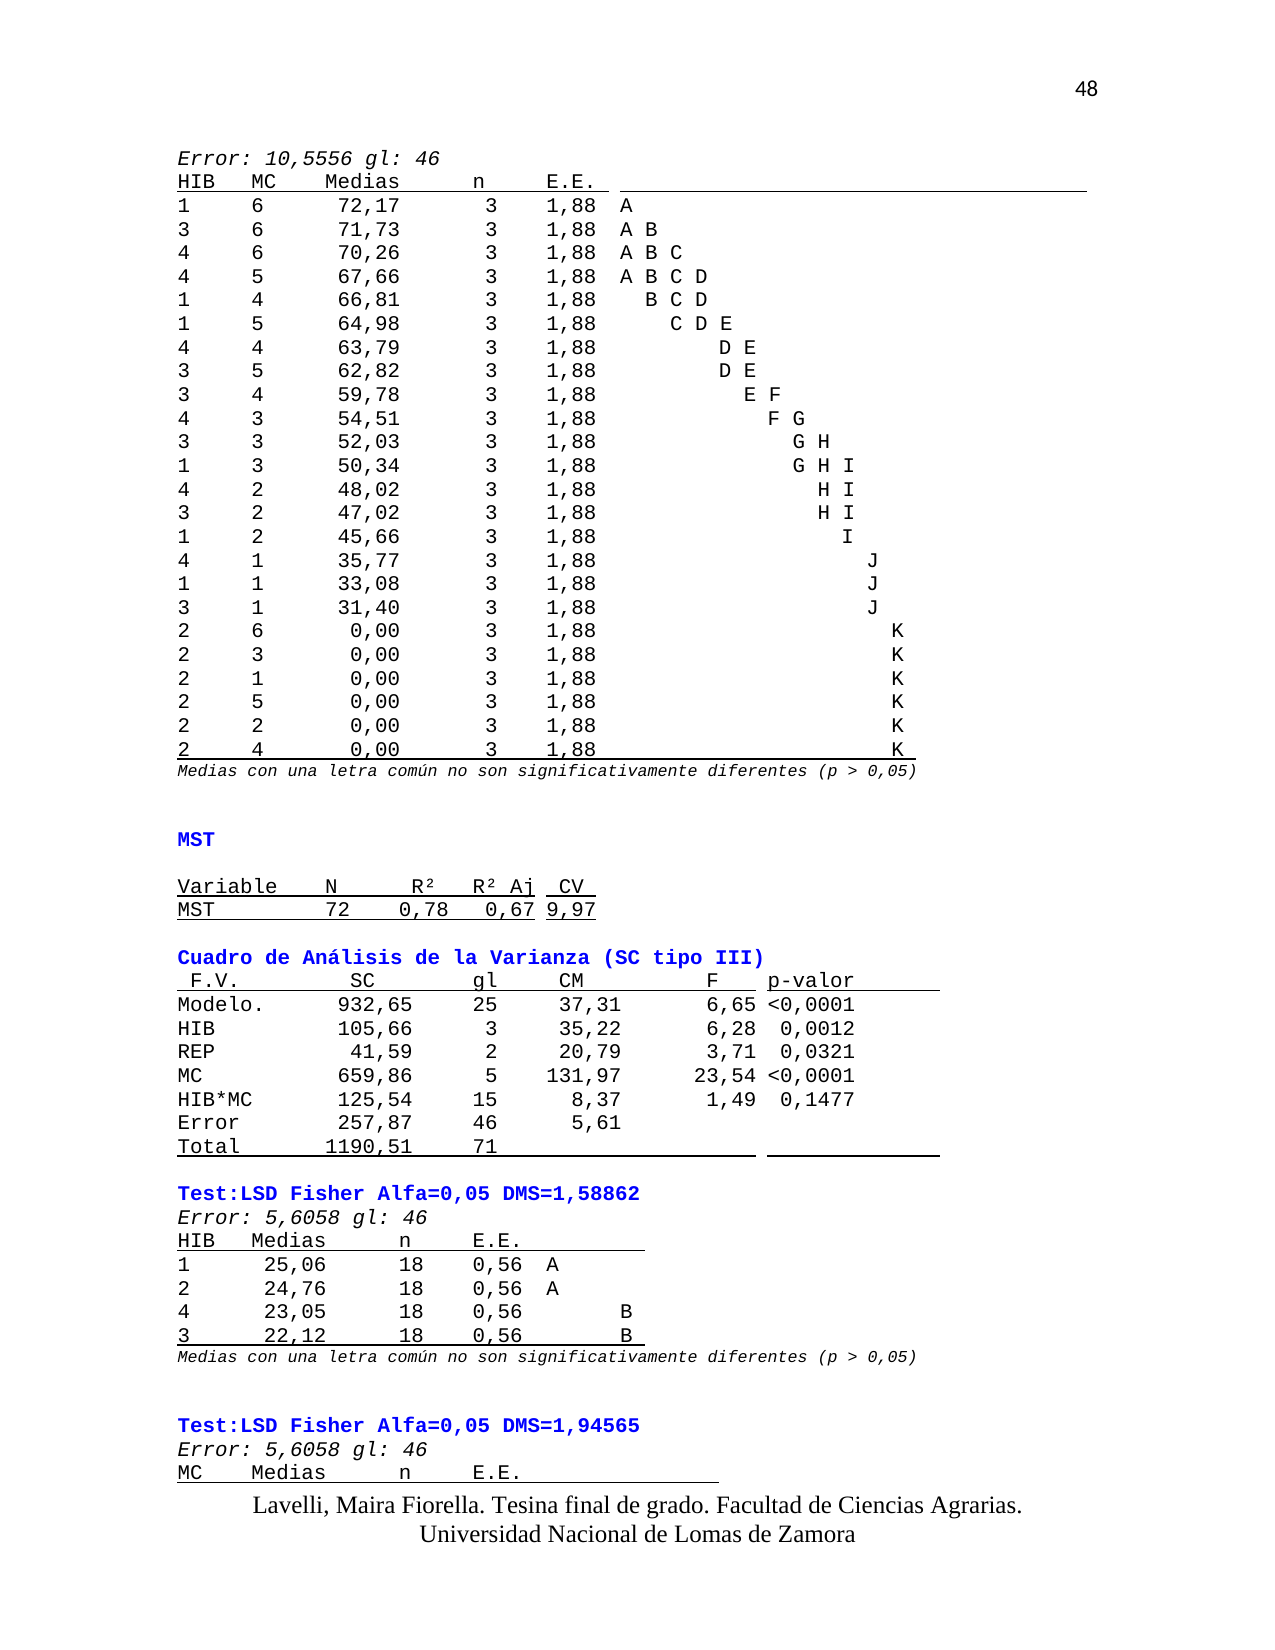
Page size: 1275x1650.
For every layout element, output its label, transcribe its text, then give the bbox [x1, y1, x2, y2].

text Modelo. 932,65 25 37,31 6,65 <0,0001 [177, 994, 1098, 1018]
text 1 6 72,17 3 1,88 A [177, 195, 1098, 218]
text 4 3 54,51 3 1,88 F G [177, 408, 1098, 431]
text MC Medias n E.E. [177, 1462, 1098, 1486]
text 3 5 62,82 3 1,88 D E [177, 360, 1098, 384]
text 3 3 52,03 3 1,88 G H [177, 431, 1098, 455]
text 2 4 0,00 3 1,88 K [177, 739, 1098, 762]
text Test:LSD Fisher Alfa=0,05 DMS=1,58862 [177, 1183, 1098, 1207]
text 4 6 70,26 3 1,88 A B C [177, 242, 1098, 266]
text MC 659,86 5 131,97 23,54 <0,0001 [177, 1065, 1098, 1089]
text 4 4 63,79 3 1,88 D E [177, 337, 1098, 360]
text 1 25,06 18 0,56 A [177, 1254, 1098, 1278]
text Error: 5,6058 gl: 46 [177, 1438, 1098, 1462]
text HIB Medias n E.E. [177, 1231, 1098, 1254]
text 4 2 48,02 3 1,88 H I [177, 479, 1098, 502]
text 2 2 0,00 3 1,88 K [177, 715, 1098, 739]
text 2 24,76 18 0,56 A [177, 1278, 1098, 1301]
text 3 6 71,73 3 1,88 A B [177, 218, 1098, 242]
text HIB MC Medias n E.E. [177, 171, 1098, 195]
text 3 2 47,02 3 1,88 H I [177, 502, 1098, 526]
text 1 2 45,66 3 1,88 I [177, 526, 1098, 549]
text 1 3 50,34 3 1,88 G H I [177, 455, 1098, 479]
text Error 257,87 46 5,61 [177, 1112, 1098, 1136]
text 4 23,05 18 0,56 B [177, 1301, 1098, 1325]
text 1 4 66,81 3 1,88 B C D [177, 289, 1098, 313]
text 2 6 0,00 3 1,88 K [177, 621, 1098, 644]
text REP 41,59 2 20,79 3,71 0,0321 [177, 1041, 1098, 1065]
text 2 5 0,00 3 1,88 K [177, 691, 1098, 715]
text 2 3 0,00 3 1,88 K [177, 644, 1098, 668]
text 1 1 33,08 3 1,88 J [177, 573, 1098, 597]
text HIB*MC 125,54 15 8,37 1,49 0,1477 [177, 1089, 1098, 1112]
text Error: 10,5556 gl: 46 [177, 148, 1098, 171]
text 1 5 64,98 3 1,88 C D E [177, 313, 1098, 337]
text 3 22,12 18 0,56 B [177, 1325, 1098, 1349]
text MST [177, 828, 1098, 852]
text HIB 105,66 3 35,22 6,28 0,0012 [177, 1018, 1098, 1041]
text 4 1 35,77 3 1,88 J [177, 549, 1098, 573]
text F.V. SC gl CM F p-valor [177, 970, 1098, 994]
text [177, 1349, 1098, 1368]
text Test:LSD Fisher Alfa=0,05 DMS=1,94565 [177, 1415, 1098, 1438]
text Cuadro de Análisis de la Varianza (SC tipo III) [177, 947, 1098, 970]
text 3 1 31,40 3 1,88 J [177, 597, 1098, 621]
text 4 5 67,66 3 1,88 A B C D [177, 266, 1098, 289]
text MST 72 0,78 0,67 9,97 [177, 899, 1098, 923]
text Variable N R² R² Aj CV [177, 876, 1098, 899]
text 3 4 59,78 3 1,88 E F [177, 384, 1098, 408]
text Medias con una letra común no son significativamente diferentes (p > 0,05) [177, 762, 1098, 781]
text Error: 5,6058 gl: 46 [177, 1207, 1098, 1231]
text 2 1 0,00 3 1,88 K [177, 668, 1098, 691]
text Total 1190,51 71 [177, 1136, 1098, 1159]
